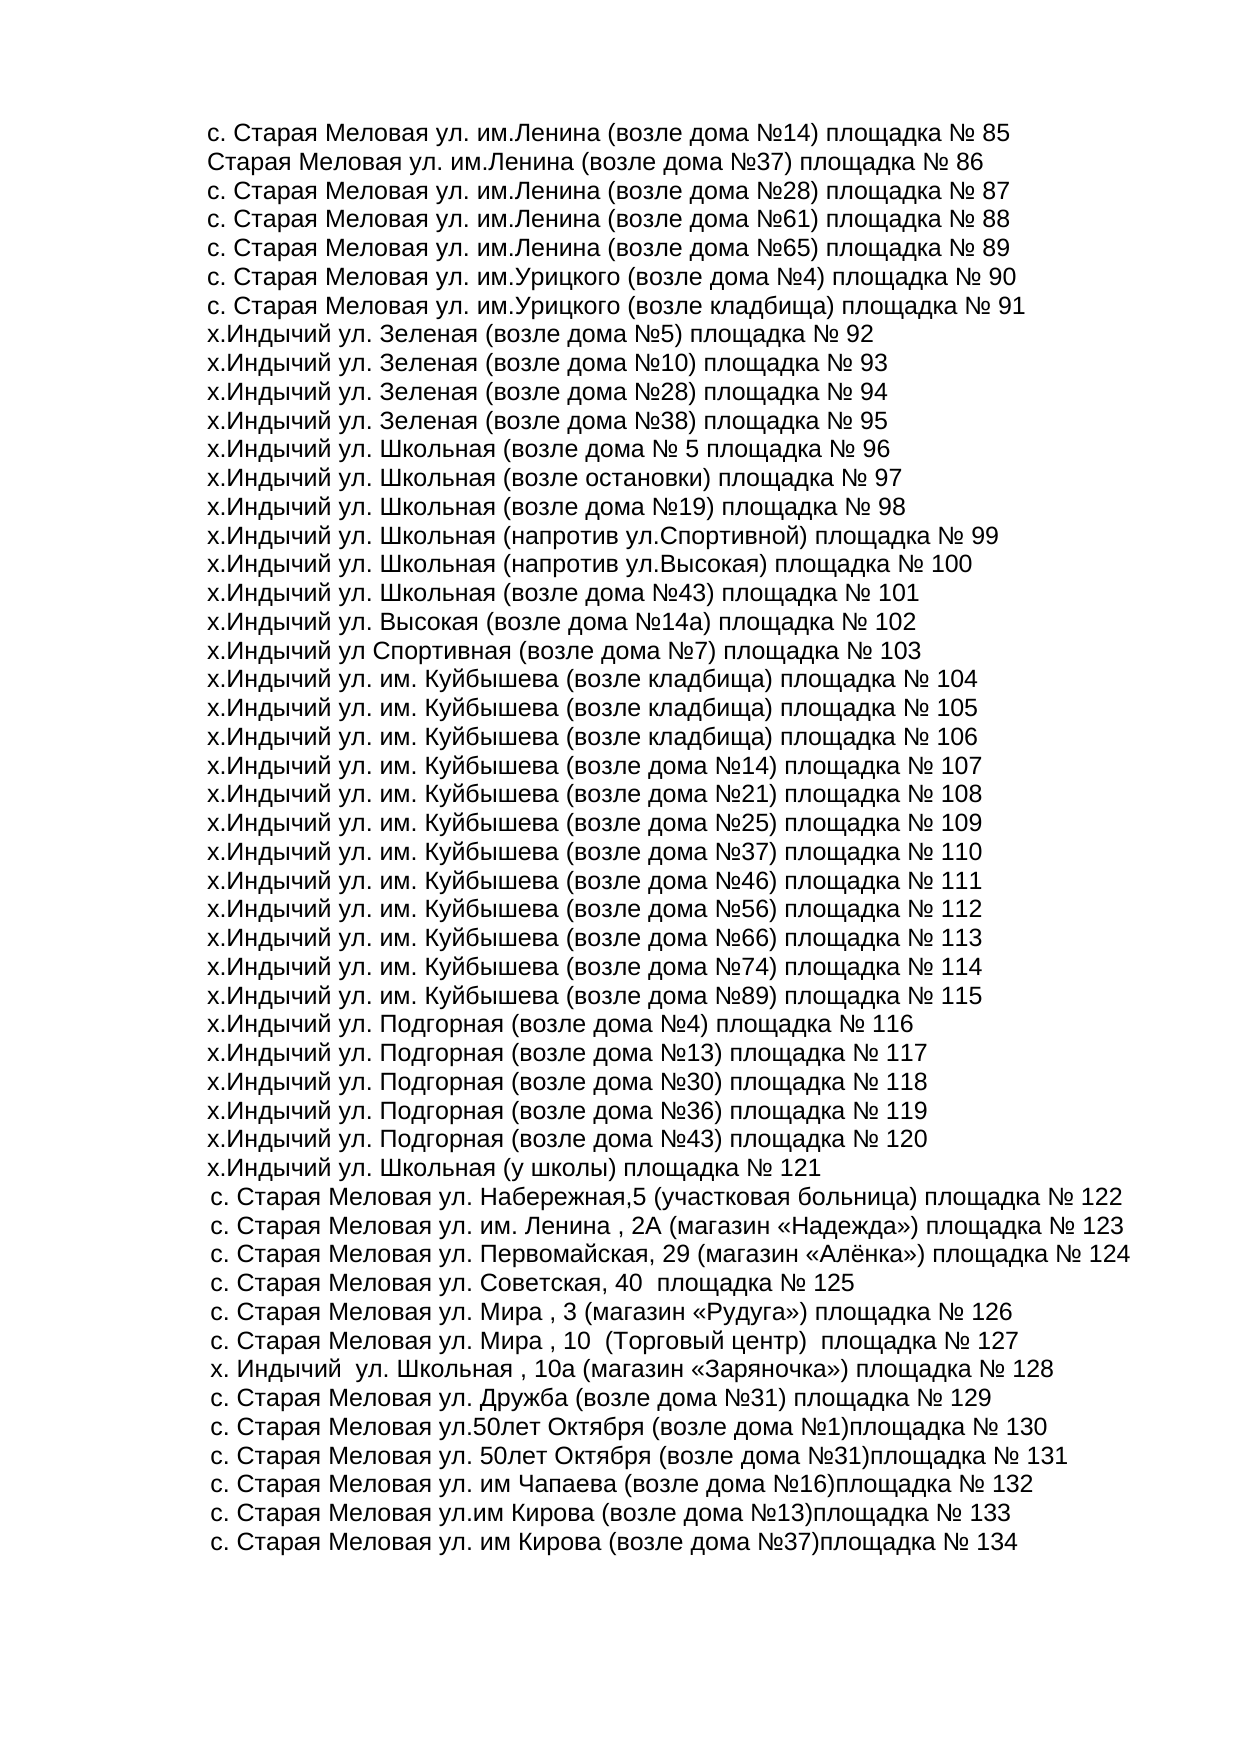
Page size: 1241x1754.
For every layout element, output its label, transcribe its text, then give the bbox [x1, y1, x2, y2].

text х.Индычий ул. Школьная (напротив ул.Высокая) площадка № 100 [148, 549, 1181, 578]
text х.Индычий ул. Школьная (возле дома №19) площадка № 98 [148, 492, 1181, 521]
text с. Старая Меловая ул. Первомайская, 29 (магазин «Алёнка») площадка № 124 [148, 1239, 1181, 1268]
text с. Старая Меловая ул.им Кирова (возле дома №13)площадка № 133 [148, 1498, 1181, 1527]
text с. Старая Меловая ул. им. Ленина , 2А (магазин «Надежда») площадка № 123 [148, 1211, 1181, 1239]
text х.Индычий ул. Школьная (возле остановки) площадка № 97 [148, 463, 1181, 492]
text с. Старая Меловая ул. им.Ленина (возле дома №14) площадка № 85 [148, 118, 1181, 147]
text х.Индычий ул. им. Куйбышева (возле дома №46) площадка № 111 [148, 866, 1181, 894]
text с. Старая Меловая ул. им.Урицкого (возле кладбища) площадка № 91 [148, 291, 1181, 319]
text х.Индычий ул. Зеленая (возле дома №10) площадка № 93 [148, 348, 1181, 377]
text х.Индычий ул. Школьная (у школы) площадка № 121 [148, 1153, 1181, 1182]
text х.Индычий ул. Школьная (возле дома №43) площадка № 101 [148, 578, 1181, 607]
text с. Старая Меловая ул. им Чапаева (возле дома №16)площадка № 132 [148, 1469, 1181, 1498]
text х.Индычий ул. им. Куйбышева (возле дома №89) площадка № 115 [148, 981, 1181, 1009]
text с. Старая Меловая ул. 50лет Октября (возле дома №31)площадка № 131 [148, 1441, 1181, 1469]
text х.Индычий ул. Подгорная (возле дома №13) площадка № 117 [148, 1038, 1181, 1067]
text х. Индычий ул. Школьная , 10а (магазин «Заряночка») площадка № 128 [148, 1354, 1181, 1383]
text х.Индычий ул. Школьная (напротив ул.Спортивной) площадка № 99 [148, 521, 1181, 549]
text х.Индычий ул Спортивная (возле дома №7) площадка № 103 [148, 636, 1181, 664]
text с. Старая Меловая ул. Мира , 10 (Торговый центр) площадка № 127 [148, 1326, 1181, 1354]
text х.Индычий ул. им. Куйбышева (возле дома №37) площадка № 110 [148, 837, 1181, 866]
text с. Старая Меловая ул. им Кирова (возле дома №37)площадка № 134 [148, 1527, 1181, 1556]
text х.Индычий ул. им. Куйбышева (возле кладбища) площадка № 105 [148, 693, 1181, 722]
text с. Старая Меловая ул. Мира , 3 (магазин «Рудуга») площадка № 126 [148, 1297, 1181, 1326]
text х.Индычий ул. Подгорная (возле дома №30) площадка № 118 [148, 1067, 1181, 1096]
text с. Старая Меловая ул. им.Ленина (возле дома №61) площадка № 88 [148, 204, 1181, 233]
text с. Старая Меловая ул. Советская, 40 площадка № 125 [148, 1268, 1181, 1297]
text с. Старая Меловая ул.50лет Октября (возле дома №1)площадка № 130 [148, 1412, 1181, 1441]
text х.Индычий ул. им. Куйбышева (возле дома №74) площадка № 114 [148, 952, 1181, 981]
text х.Индычий ул. Школьная (возле дома № 5 площадка № 96 [148, 434, 1181, 463]
text х.Индычий ул. Подгорная (возле дома №43) площадка № 120 [148, 1124, 1181, 1153]
text х.Индычий ул. им. Куйбышева (возле дома №25) площадка № 109 [148, 808, 1181, 837]
text с. Старая Меловая ул. им.Урицкого (возле дома №4) площадка № 90 [148, 262, 1181, 291]
text х.Индычий ул. им. Куйбышева (возле кладбища) площадка № 104 [148, 664, 1181, 693]
text с. Старая Меловая ул. Дружба (возле дома №31) площадка № 129 [148, 1383, 1181, 1412]
text с. Старая Меловая ул. Набережная,5 (участковая больница) площадка № 122 [148, 1182, 1181, 1211]
text х.Индычий ул. Зеленая (возле дома №38) площадка № 95 [148, 406, 1181, 434]
text с. Старая Меловая ул. им.Ленина (возле дома №65) площадка № 89 [148, 233, 1181, 262]
text х.Индычий ул. им. Куйбышева (возле кладбища) площадка № 106 [148, 722, 1181, 751]
text х.Индычий ул. им. Куйбышева (возле дома №14) площадка № 107 [148, 751, 1181, 779]
text Старая Меловая ул. им.Ленина (возле дома №37) площадка № 86 [148, 147, 1181, 176]
text с. Старая Меловая ул. им.Ленина (возле дома №28) площадка № 87 [148, 176, 1181, 204]
text х.Индычий ул. им. Куйбышева (возле дома №21) площадка № 108 [148, 779, 1181, 808]
text х.Индычий ул. им. Куйбышева (возле дома №66) площадка № 113 [148, 923, 1181, 952]
text х.Индычий ул. Подгорная (возле дома №36) площадка № 119 [148, 1096, 1181, 1124]
text х.Индычий ул. Зеленая (возле дома №5) площадка № 92 [148, 319, 1181, 348]
text х.Индычий ул. им. Куйбышева (возле дома №56) площадка № 112 [148, 894, 1181, 923]
text х.Индычий ул. Высокая (возле дома №14а) площадка № 102 [148, 607, 1181, 636]
text х.Индычий ул. Зеленая (возле дома №28) площадка № 94 [148, 377, 1181, 406]
text х.Индычий ул. Подгорная (возле дома №4) площадка № 116 [148, 1009, 1181, 1038]
